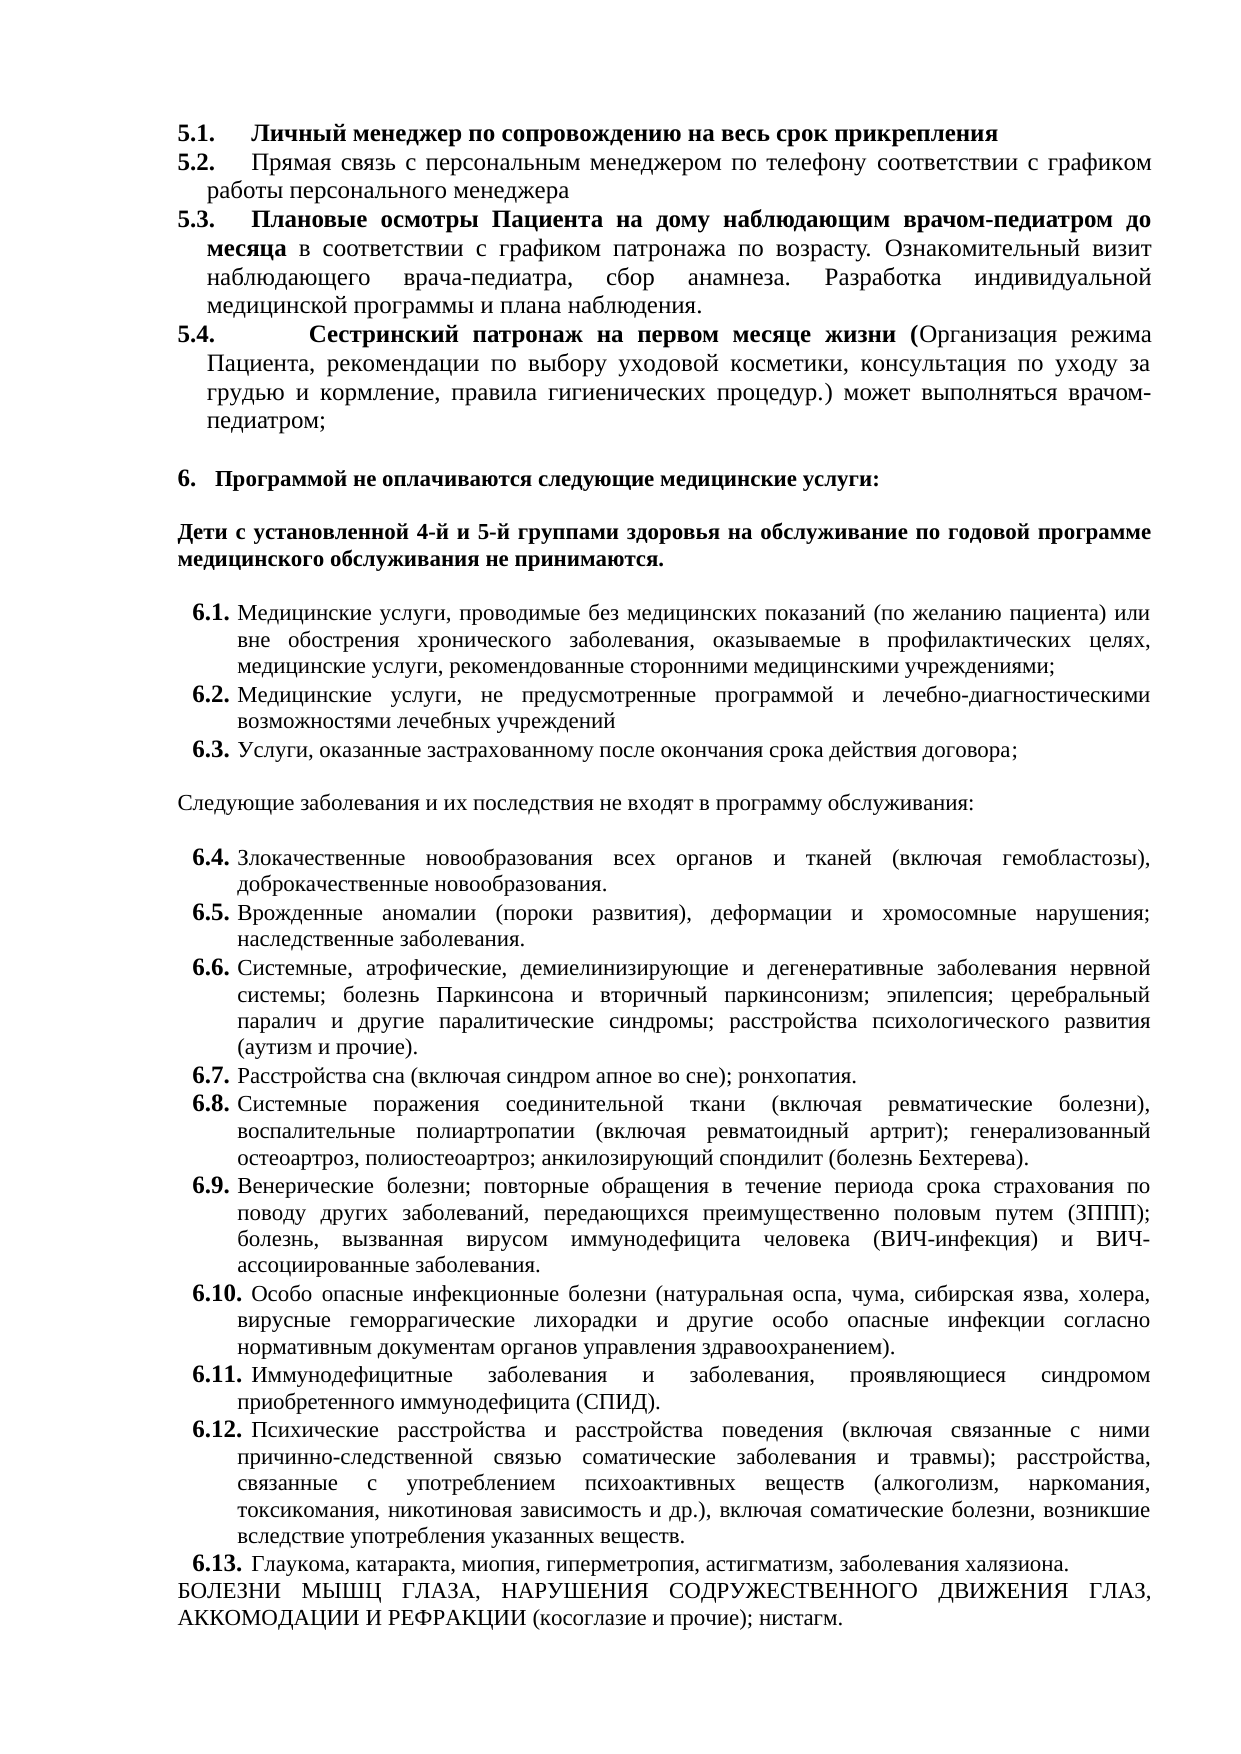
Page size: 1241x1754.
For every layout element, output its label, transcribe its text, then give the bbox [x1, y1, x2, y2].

list Расстройства сна (включая синдром апное во сне); ронхопатия. [192, 1060, 1152, 1088]
list Медицинские услуги, проводимые без медицинских показаний (по желанию пациента) или вне обострения хронического заболевания, оказываемые в профилактических целях, медицинские услуги, рекомендованные сторонними медицинскими учреждениями; [192, 597, 1152, 679]
text Следующие заболевания и их последствия не входят в программу обслуживания: [177, 789, 1152, 815]
list Иммунодефицитные заболевания и заболевания, проявляющиеся синдромом приобретенного иммунодефицита (СПИД). [192, 1359, 1152, 1414]
text БОЛЕЗНИ МЫШЦ ГЛАЗА, НАРУШЕНИЯ СОДРУЖЕСТВЕННОГО ДВИЖЕНИЯ ГЛАЗ, АККОМОДАЦИИ И РЕФРАКЦИИ (косоглазие и прочие); нистагм. [177, 1577, 1152, 1630]
list Глаукома, катаракта, миопия, гиперметропия, астигматизм, заболевания халязиона. [192, 1548, 1152, 1577]
list Психические расстройства и расстройства поведения (включая связанные с ними причинно-следственной связью соматические заболевания и травмы); расстройства, связанные с употреблением психоактивных веществ (алкоголизм, наркомания, токсикомания, никотиновая зависимость и др.), включая соматические болезни, возникшие вследствие употребления указанных веществ. [192, 1414, 1152, 1548]
text Дети с установленной 4-й и 5-й группами здоровья на обслуживание по годовой программе медицинского обслуживания не принимаются. [177, 518, 1152, 571]
list Программой не оплачиваются следующие медицинские услуги: [177, 463, 1152, 492]
list Особо опасные инфекционные болезни (натуральная оспа, чума, сибирская язва, холера, вирусные геморрагические лихорадки и другие особо опасные инфекции согласно нормативным документам органов управления здравоохранением). [192, 1278, 1152, 1359]
list Врожденные аномалии (пороки развития), деформации и хромосомные нарушения; наследственные заболевания. [192, 897, 1152, 952]
list Прямая связь с персональным менеджером по телефону соответствии с графиком работы персонального менеджера [177, 147, 1152, 204]
list Системные, атрофические, демиелинизирующие и дегенеративные заболевания нервной системы; болезнь Паркинсона и вторичный паркинсонизм; эпилепсия; церебральный паралич и другие паралитические синдромы; расстройства психологического развития (аутизм и прочие). [192, 952, 1152, 1060]
list Медицинские услуги, не предусмотренные программой и лечебно-диагностическими возможностями лечебных учреждений [192, 679, 1152, 734]
list Системные поражения соединительной ткани (включая ревматические болезни), воспалительные полиартропатии (включая ревматоидный артрит); генерализованный остеоартроз, полиостеоартроз; анкилозирующий спондилит (болезнь Бехтерева). [192, 1088, 1152, 1170]
list Личный менеджер по сопровождению на весь срок прикрепления [177, 118, 1152, 147]
list Услуги, оказанные застрахованному после окончания срока действия договора; [192, 734, 1152, 763]
list Злокачественные новообразования всех органов и тканей (включая гемобластозы), доброкачественные новообразования. [192, 842, 1152, 897]
list Плановые осмотры Пациента на дому наблюдающим врачом-педиатром до месяца в соответствии с графиком патронажа по возрасту. Ознакомительный визит наблюдающего врача-педиатра, сбор анамнеза. Разработка индивидуальной медицинской программы и плана наблюдения. [177, 204, 1152, 319]
list Сестринский патронаж на первом месяце жизни (Организация режима Пациента, рекомендации по выбору уходовой косметики, консультация по уходу за грудью и кормление, правила гигиенических процедур.) может выполняться врачом-педиатром; [177, 319, 1152, 434]
list Венерические болезни; повторные обращения в течение периода срока страхования по поводу других заболеваний, передающихся преимущественно половым путем (ЗППП); болезнь, вызванная вирусом иммунодефицита человека (ВИЧ-инфекция) и ВИЧ-ассоциированные заболевания. [192, 1170, 1152, 1278]
